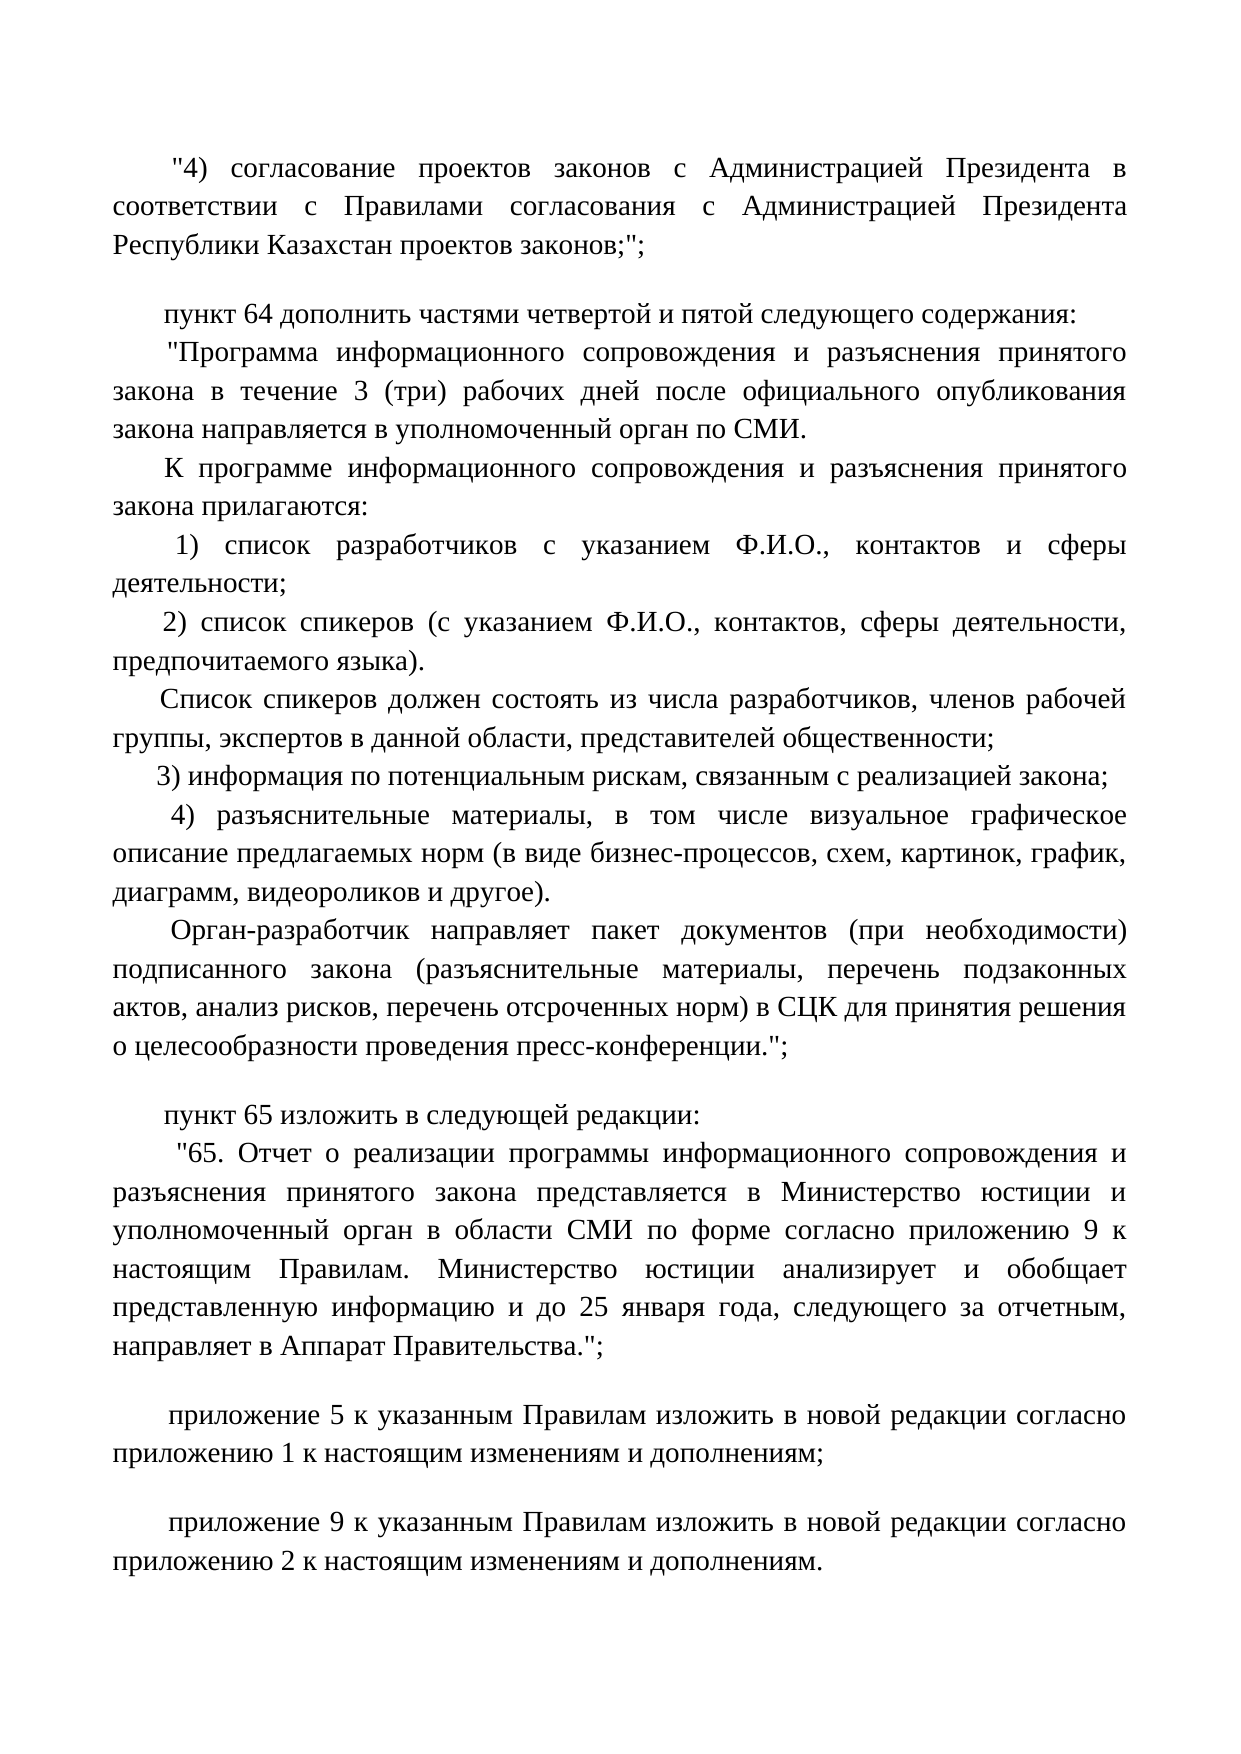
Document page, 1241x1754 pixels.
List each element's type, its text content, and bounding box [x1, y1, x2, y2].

text пункт 64 дополнить частями четвертой и пятой следующего содержания: [112, 296, 1128, 329]
text К программе информационного сопровождения и разъяснения принятого закона прилагаются: [112, 450, 1128, 522]
text приложение 9 к указанным Правилам изложить в новой редакции согласно приложению 2 к настоящим изменениям и дополнениям. [112, 1504, 1128, 1576]
text 1) список разработчиков с указанием Ф.И.О., контактов и сферы деятельности; [112, 527, 1128, 599]
text "65. Отчет о реализации программы информационного сопровождения и разъяснения принятого закона представляется в Министерство юстиции и уполномоченный орган в области СМИ по форме согласно приложению 9 к настоящим Правилам. Министерство юстиции анализирует и обобщает представленную информацию и до 25 января года, следующего за отчетным, направляет в Аппарат Правительства."; [112, 1135, 1128, 1362]
text 4) разъяснительные материалы, в том числе визуальное графическое описание предлагаемых норм (в виде бизнес-процессов, схем, картинок, график, диаграмм, видеороликов и другое). [112, 797, 1128, 907]
text Орган-разработчик направляет пакет документов (при необходимости) подписанного закона (разъяснительные материалы, перечень подзаконных актов, анализ рисков, перечень отсроченных норм) в СЦК для принятия решения о целесообразности проведения пресс-конференции."; [112, 912, 1128, 1062]
text пункт 65 изложить в следующей редакции: [112, 1097, 1128, 1130]
text приложение 5 к указанным Правилам изложить в новой редакции согласно приложению 1 к настоящим изменениям и дополнениям; [112, 1397, 1128, 1469]
text "4) согласование проектов законов с Администрацией Президента в соответствии с Правилами согласования с Администрацией Президента Республики Казахстан проектов законов;"; [112, 150, 1128, 261]
text "Программа информационного сопровождения и разъяснения принятого закона в течение 3 (три) рабочих дней после официального опубликования закона направляется в уполномоченный орган по СМИ. [112, 334, 1128, 445]
text 3) информация по потенциальным рискам, связанным с реализацией закона; [112, 758, 1128, 792]
text Список спикеров должен состоять из числа разработчиков, членов рабочей группы, экспертов в данной области, представителей общественности; [112, 681, 1128, 753]
text 2) список спикеров (с указанием Ф.И.О., контактов, сферы деятельности, предпочитаемого языка). [112, 604, 1128, 676]
